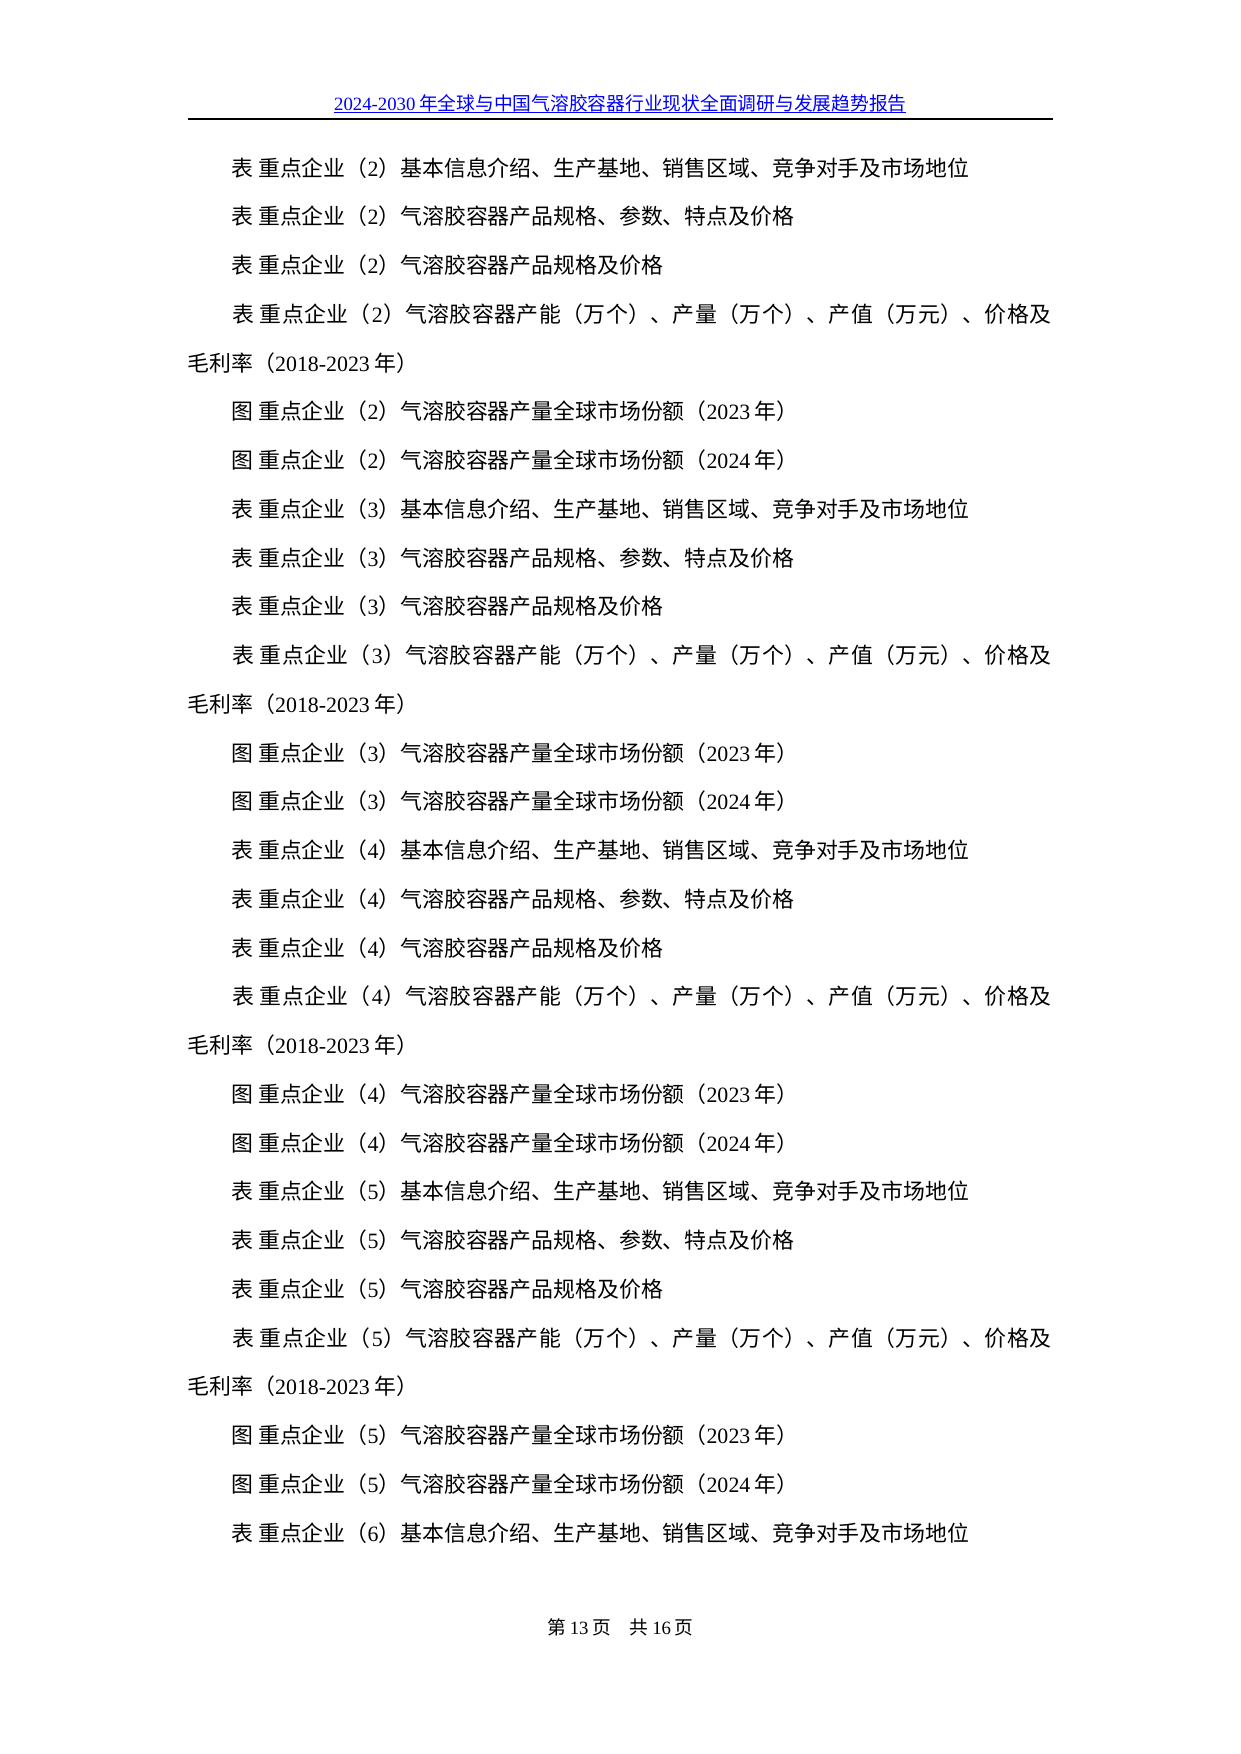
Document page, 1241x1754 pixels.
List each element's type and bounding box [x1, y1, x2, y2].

text [187, 150, 1053, 1548]
